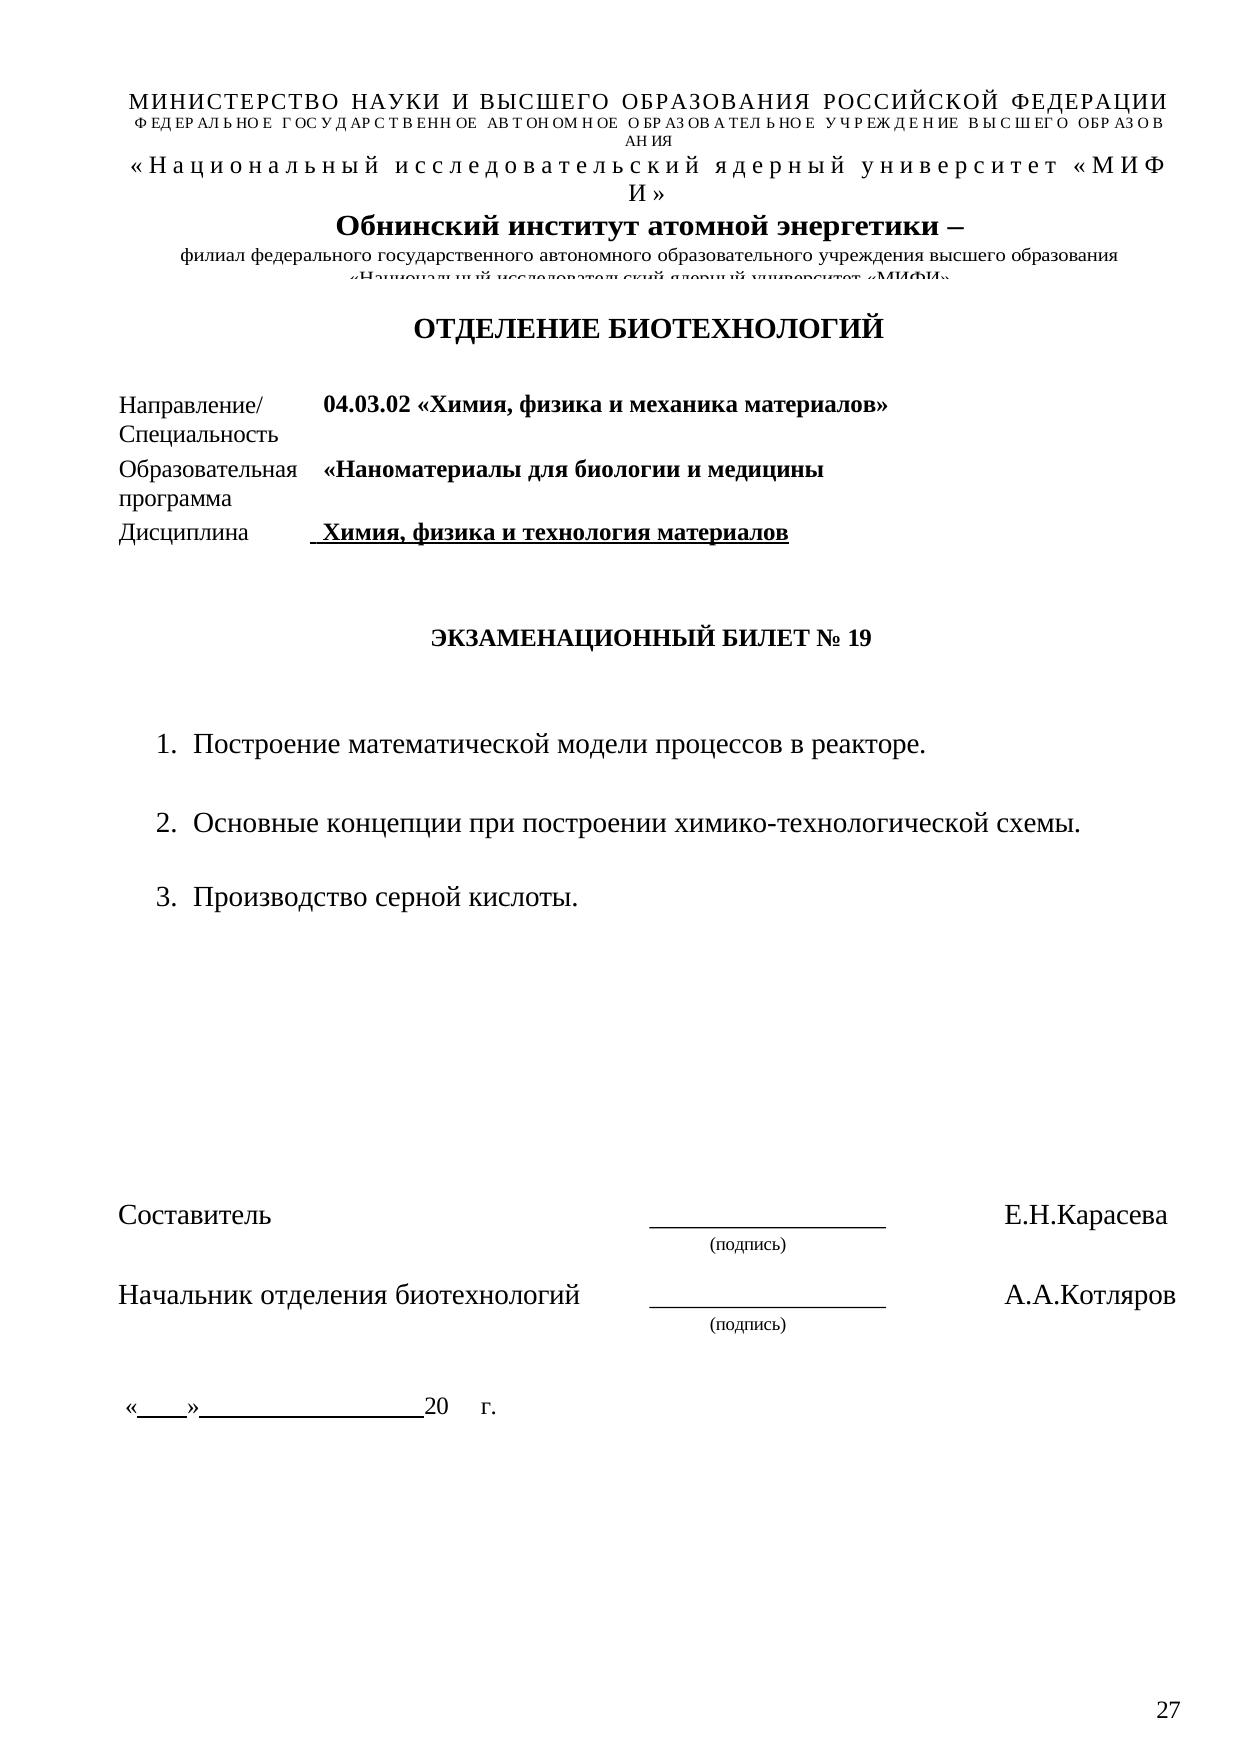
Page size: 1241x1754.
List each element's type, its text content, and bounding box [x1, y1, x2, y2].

text (подпись) [302, 1313, 1194, 1334]
text « » 20 г. [125, 1391, 1194, 1420]
list Построение математической модели процессов в реакторе. [156, 726, 1194, 759]
text ЭКЗАМЕНАЦИОННЫЙ БИЛЕТ № 19 [108, 623, 1194, 651]
list Основные концепции при построении химико-технологической схемы. [156, 805, 1194, 839]
table_cell Химия, физика и технология материалов [312, 516, 896, 548]
table_header 04.03.02 «Химия, физика и механика материалов» [312, 391, 896, 451]
text Составитель Е.Н.Карасева [118, 1197, 1194, 1231]
list Производство серной кислоты. [156, 879, 1194, 912]
table_header Направление/ Специальность [114, 391, 312, 451]
text Начальник отделения биотехнологий А.А.Котляров [118, 1277, 1194, 1310]
text (подпись) [302, 1233, 1194, 1255]
table_cell «Наноматериалы для биологии и медицины [312, 451, 896, 516]
table_cell Дисциплина [114, 516, 312, 548]
table_cell Образовательная программа [114, 451, 312, 516]
